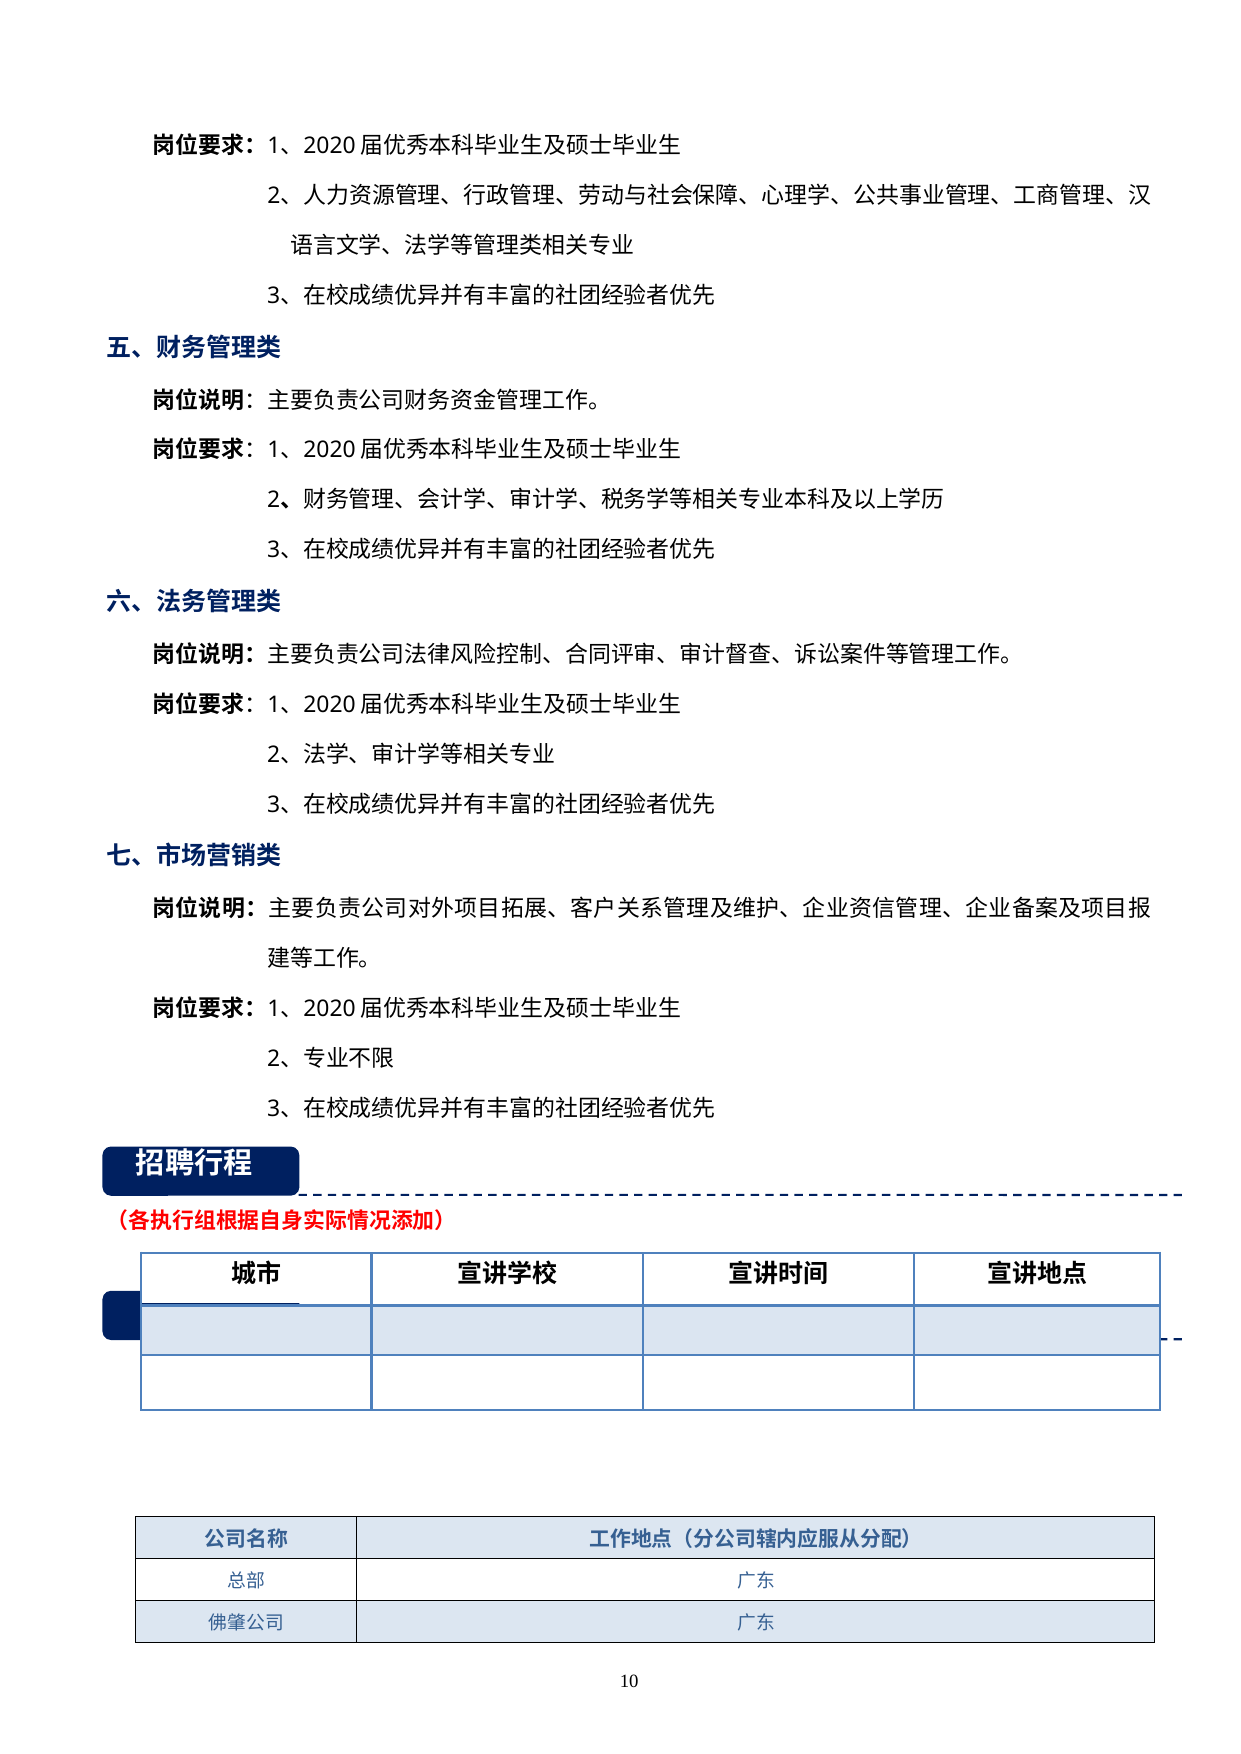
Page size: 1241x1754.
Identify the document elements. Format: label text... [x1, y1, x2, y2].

text 工作地点 [106, 1284, 1152, 1495]
table_cell [142, 1307, 370, 1354]
table_header 宣讲学校 [373, 1254, 642, 1303]
table_cell 广东 [357, 1601, 1154, 1642]
table_cell [142, 1356, 370, 1408]
text 3、在校成绩优异并有丰富的社团经验者优先 [106, 785, 1152, 819]
text 2、财务管理、会计学、审计学、税务学等相关专业本科及以上学历 [106, 481, 1152, 514]
text 岗位说明：主要负责公司对外项目拓展、客户关系管理及维护、企业资信管理、企业备案及项目报建等工作。 [152, 890, 1152, 973]
text 2、专业不限 [106, 1039, 1152, 1073]
text 岗位要求：1、2020届优秀本科毕业生及硕士毕业生 [106, 989, 1152, 1023]
table_header 宣讲时间 [644, 1254, 913, 1303]
table_header 工作地点（分公司辖内应服从分配） [357, 1517, 1154, 1558]
text 岗位要求：1、2020届优秀本科毕业生及硕士毕业生 [106, 431, 1152, 464]
table_cell 总部 [136, 1559, 356, 1600]
text 岗位要求：1、2020届优秀本科毕业生及硕士毕业生 [106, 127, 1152, 161]
table_header 公司名称 [136, 1517, 356, 1558]
table_cell 佛肇公司 [136, 1601, 356, 1642]
table_cell [373, 1356, 642, 1408]
text 岗位说明：主要负责公司财务资金管理工作。 [106, 381, 1152, 415]
text 五、财务管理类 [106, 327, 1152, 363]
table_cell [644, 1356, 913, 1408]
text 3、在校成绩优异并有丰富的社团经验者优先 [106, 277, 1152, 310]
table_header 城市 [142, 1254, 370, 1303]
text 2、人力资源管理、行政管理、劳动与社会保障、心理学、公共事业管理、工商管理、汉语言文学、法学等管理类相关专业 [267, 177, 1152, 261]
text 3、在校成绩优异并有丰富的社团经验者优先 [106, 1089, 1152, 1123]
text 招聘行程 [106, 1139, 1152, 1182]
text 3、在校成绩优异并有丰富的社团经验者优先 [106, 531, 1152, 564]
text 岗位说明：主要负责公司法律风险控制、合同评审、审计督查、诉讼案件等管理工作。 [106, 636, 1152, 669]
text 七、市场营销类 [106, 835, 1152, 872]
table_cell 广东 [357, 1559, 1154, 1600]
table_cell [915, 1307, 1159, 1354]
table_header 宣讲地点 [915, 1254, 1159, 1303]
text 2、法学、审计学等相关专业 [106, 735, 1152, 769]
table_cell [373, 1307, 642, 1354]
table_cell [644, 1307, 913, 1354]
table_cell [915, 1356, 1159, 1408]
text （各执行组根据自身实际情况添加） [106, 1203, 1152, 1235]
text 岗位要求：1、2020届优秀本科毕业生及硕士毕业生 [106, 685, 1152, 719]
text 六、法务管理类 [106, 581, 1152, 617]
